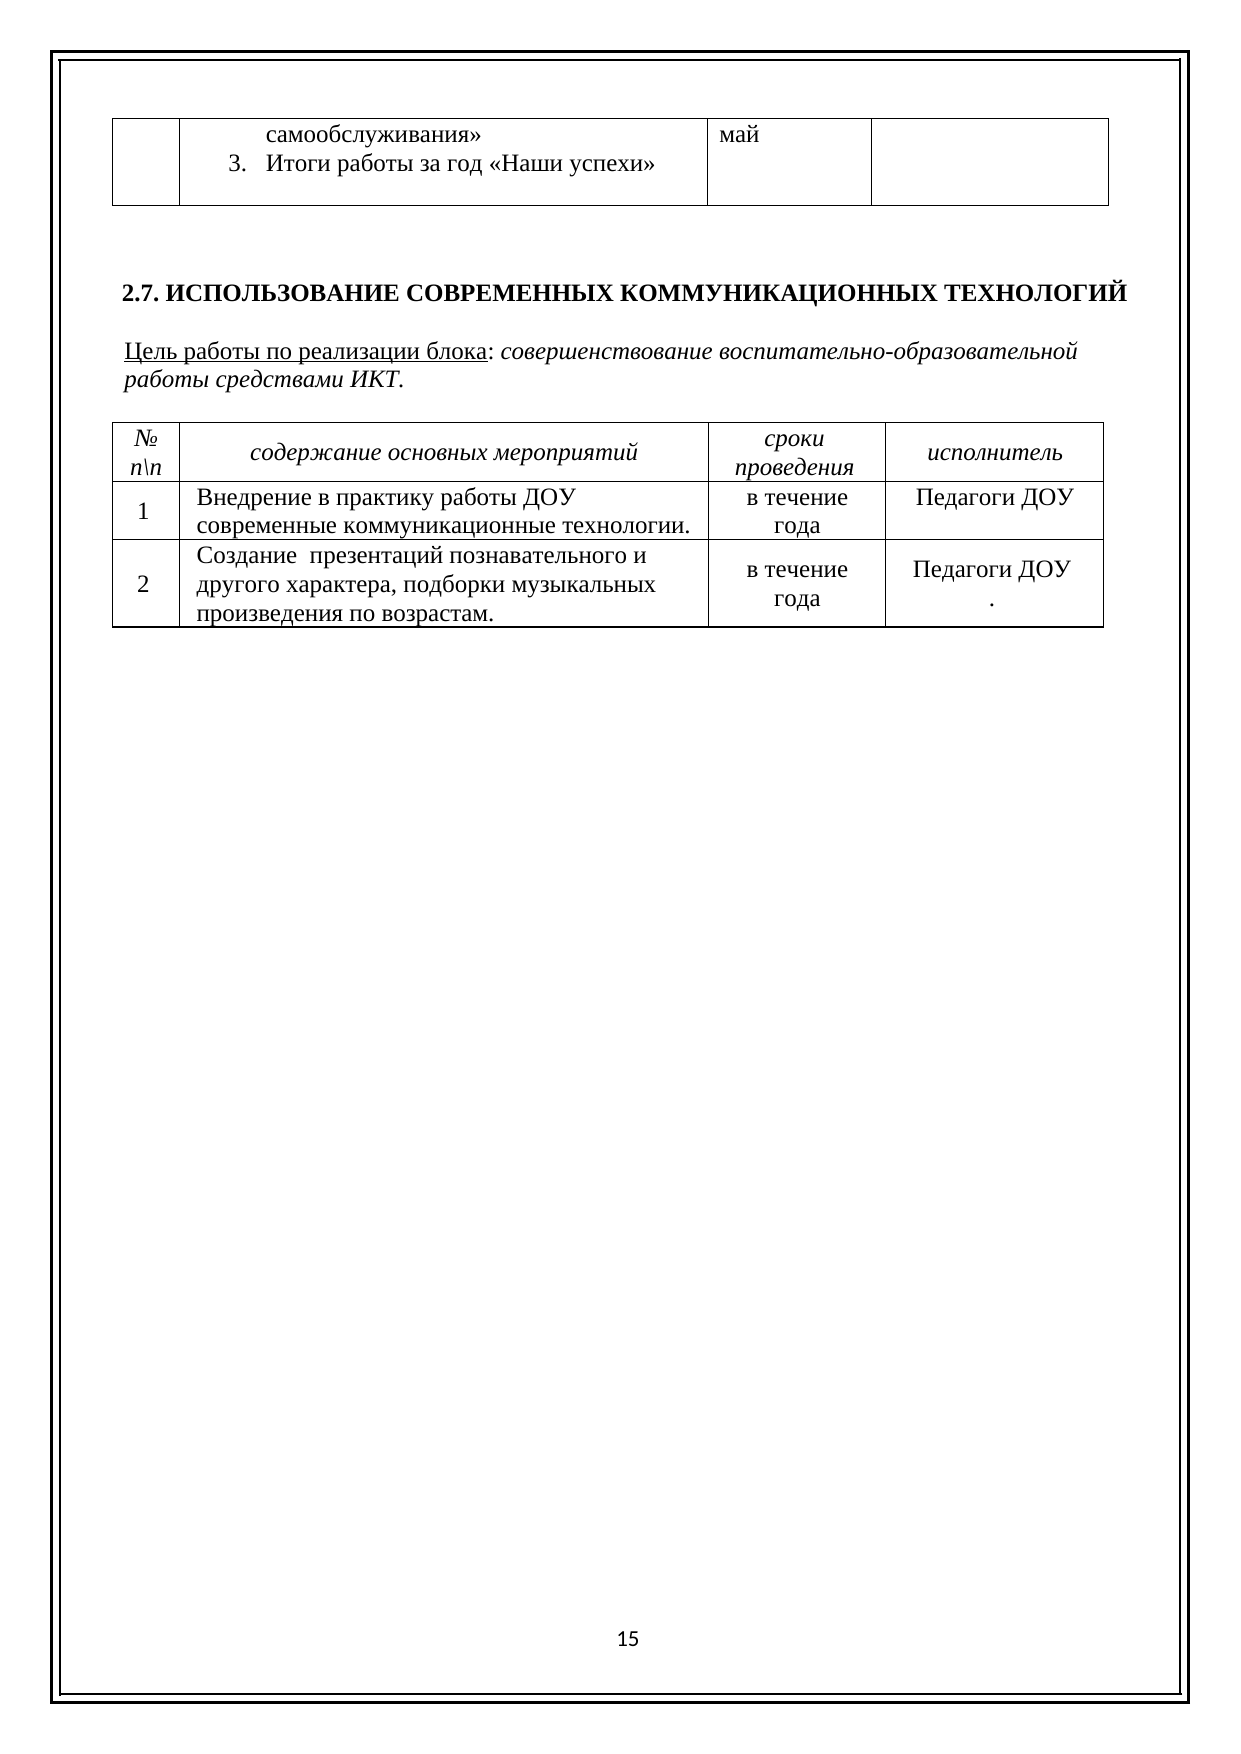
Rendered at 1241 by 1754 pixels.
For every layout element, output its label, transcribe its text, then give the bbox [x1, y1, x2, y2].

table_cell Педагоги ДОУ . [886, 540, 1103, 626]
table_cell 1 [113, 482, 179, 539]
table_cell в течение года [709, 540, 885, 626]
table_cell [708, 119, 871, 205]
table_cell 10 [113, 119, 179, 205]
table_header содержание основных мероприятий [180, 423, 708, 481]
table_cell 2 [113, 540, 179, 626]
table_header исполнитель [886, 423, 1103, 481]
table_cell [180, 119, 707, 205]
table_cell Создание презентаций познавательного и другого характера, подборки музыкальных произведения по возрастам. [180, 540, 708, 626]
table_cell в течение года [709, 482, 885, 539]
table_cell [872, 119, 1108, 205]
table_header № п\п [113, 423, 179, 481]
table_header сроки проведения [709, 423, 885, 481]
text 2.7. ИСПОЛЬЗОВАНИЕ СОВРЕМЕННЫХ КОММУНИКАЦИОННЫХ ТЕХНОЛОГИЙ [118, 278, 1131, 307]
table_cell Педагоги ДОУ [886, 482, 1103, 539]
text Цель работы по реализации блока: совершенствование воспитательно-образовательной работы средствами ИКТ. [124, 336, 1131, 393]
table_cell Внедрение в практику работы ДОУ современные коммуникационные технологии. [180, 482, 708, 539]
